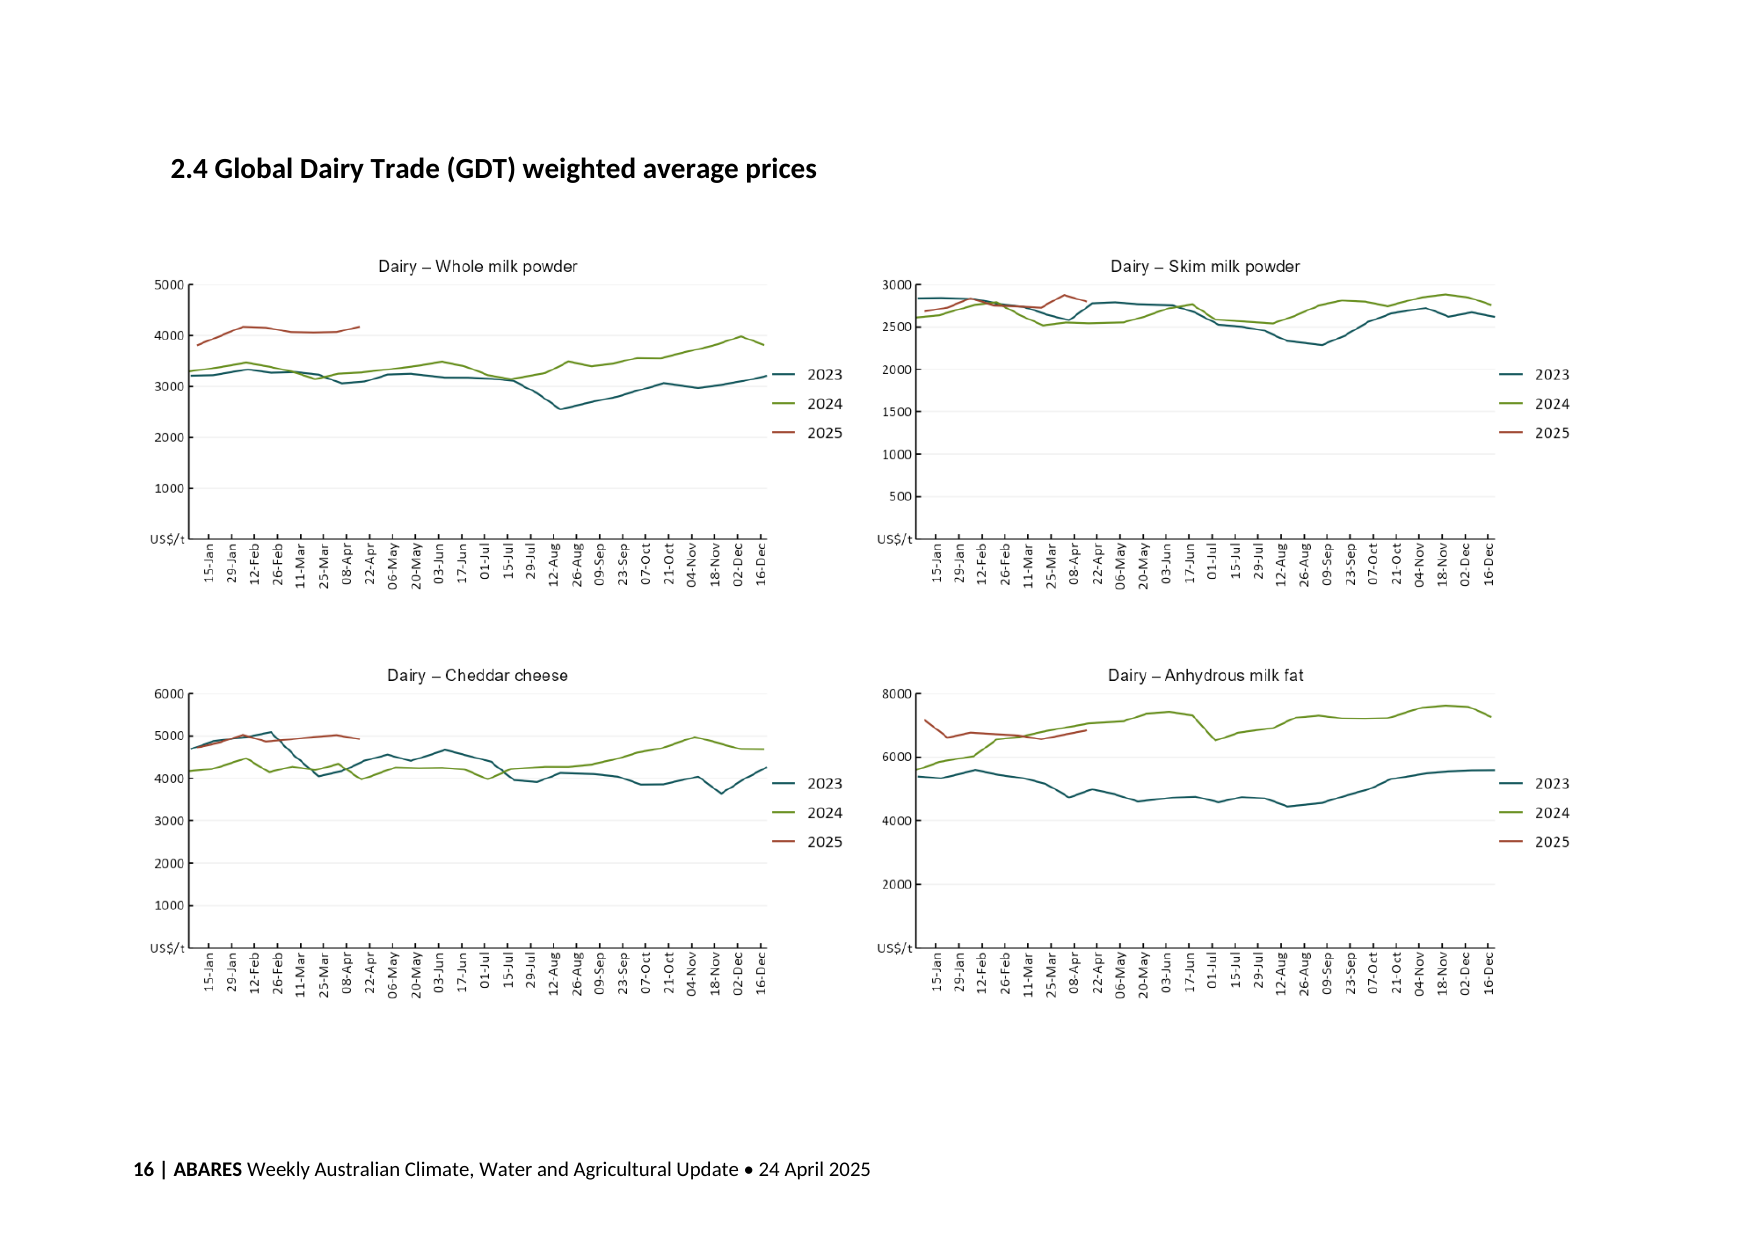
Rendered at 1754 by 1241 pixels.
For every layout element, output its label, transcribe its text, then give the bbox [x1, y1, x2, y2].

subtitle Global Dairy Trade (GDT) weighted average prices [170, 150, 1621, 186]
picture [132, 220, 1587, 1038]
